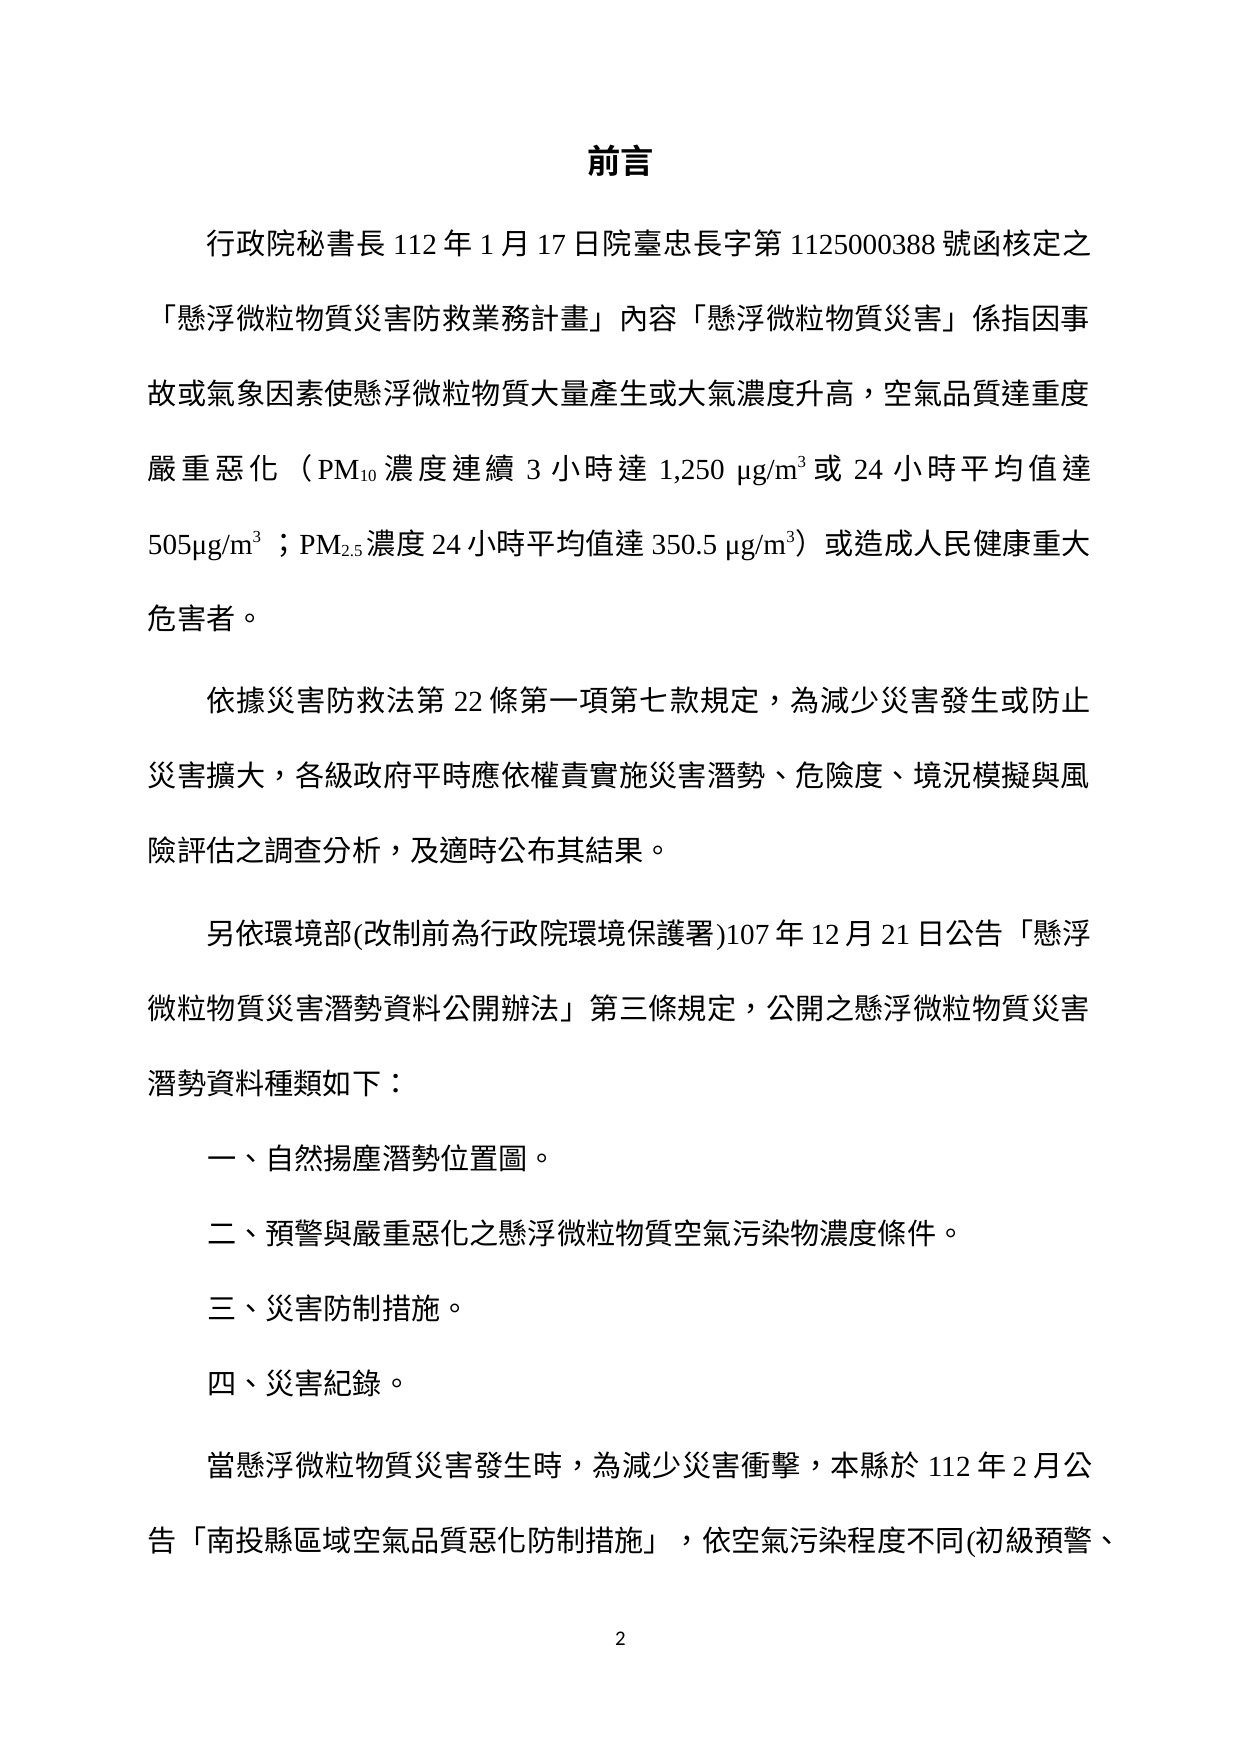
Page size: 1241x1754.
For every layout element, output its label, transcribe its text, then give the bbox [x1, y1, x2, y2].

text 依據災害防救法第22條第一項第七款規定，為減少災害發生或防止災害擴大，各級政府平時應依權責實施災害潛勢、危險度、境況模擬與風險評估之調查分析，及適時公布其結果。 [148, 662, 1092, 887]
text 行政院秘書長112年1月17日院臺忠長字第1125000388號函核定之「懸浮微粒物質災害防救業務計畫」內容「懸浮微粒物質災害」係指因事故或氣象因素使懸浮微粒物質大量產生或大氣濃度升高，空氣品質達重度嚴重惡化（PM10濃度連續3小時達1,250 μg/m3或24小時平均值達 505μg/m3 ；PM2.5濃度24小時平均值達350.5 μg/m3）或造成人民健康重大危害者。 [148, 204, 1092, 654]
text 一、自然揚塵潛勢位置圖。 [207, 1119, 1092, 1194]
text 另依環境部(改制前為行政院環境保護署)107年12月21日公告「懸浮微粒物質災害潛勢資料公開辦法」第三條規定，公開之懸浮微粒物質災害潛勢資料種類如下： [148, 894, 1092, 1119]
text 二、預警與嚴重惡化之懸浮微粒物質空氣污染物濃度條件。 [207, 1194, 1092, 1269]
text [148, 1427, 1092, 1577]
text 三、災害防制措施。 [207, 1269, 1092, 1344]
text 四、災害紀錄。 [207, 1344, 1092, 1419]
text 前言 [148, 122, 1092, 197]
